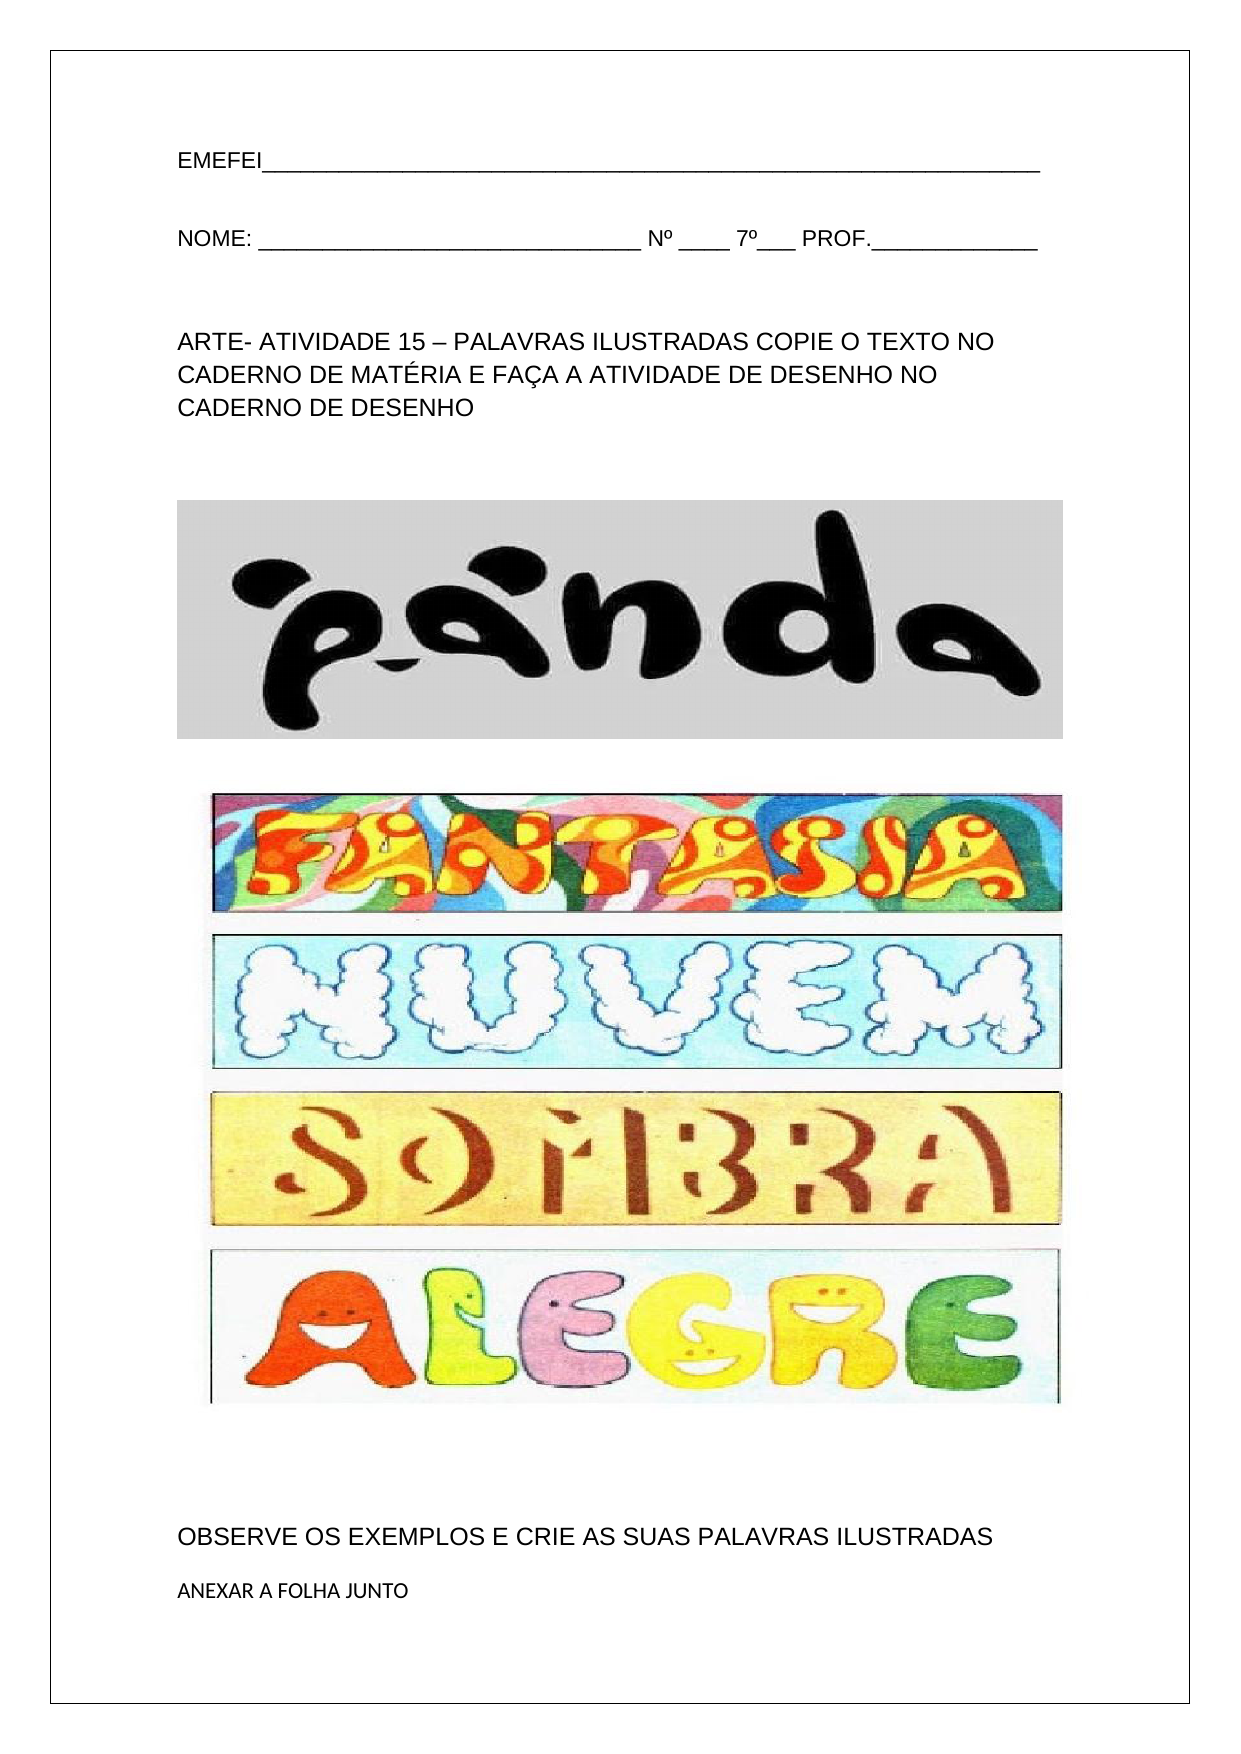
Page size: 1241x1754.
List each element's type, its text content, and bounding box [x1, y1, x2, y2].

text OBSERVE OS EXEMPLOS E CRIE AS SUAS PALAVRAS ILUSTRADAS [177, 1522, 1063, 1551]
text ARTE- ATIVIDADE 15 – PALAVRAS ILUSTRADAS COPIE O TEXTO NO CADERNO DE MATÉRIA E FAÇA A ATIVIDADE DE DESENHO NO CADERNO DE DESENHO [177, 327, 1063, 422]
text EMEFEI_____________________________________________________________ [177, 147, 1063, 174]
text NOME: ______________________________ Nº ____ 7º___ PROF._____________ [177, 225, 1063, 251]
picture [177, 500, 1063, 739]
text ANEXAR A FOLHA JUNTO [177, 1576, 1063, 1604]
picture [177, 763, 1145, 1445]
